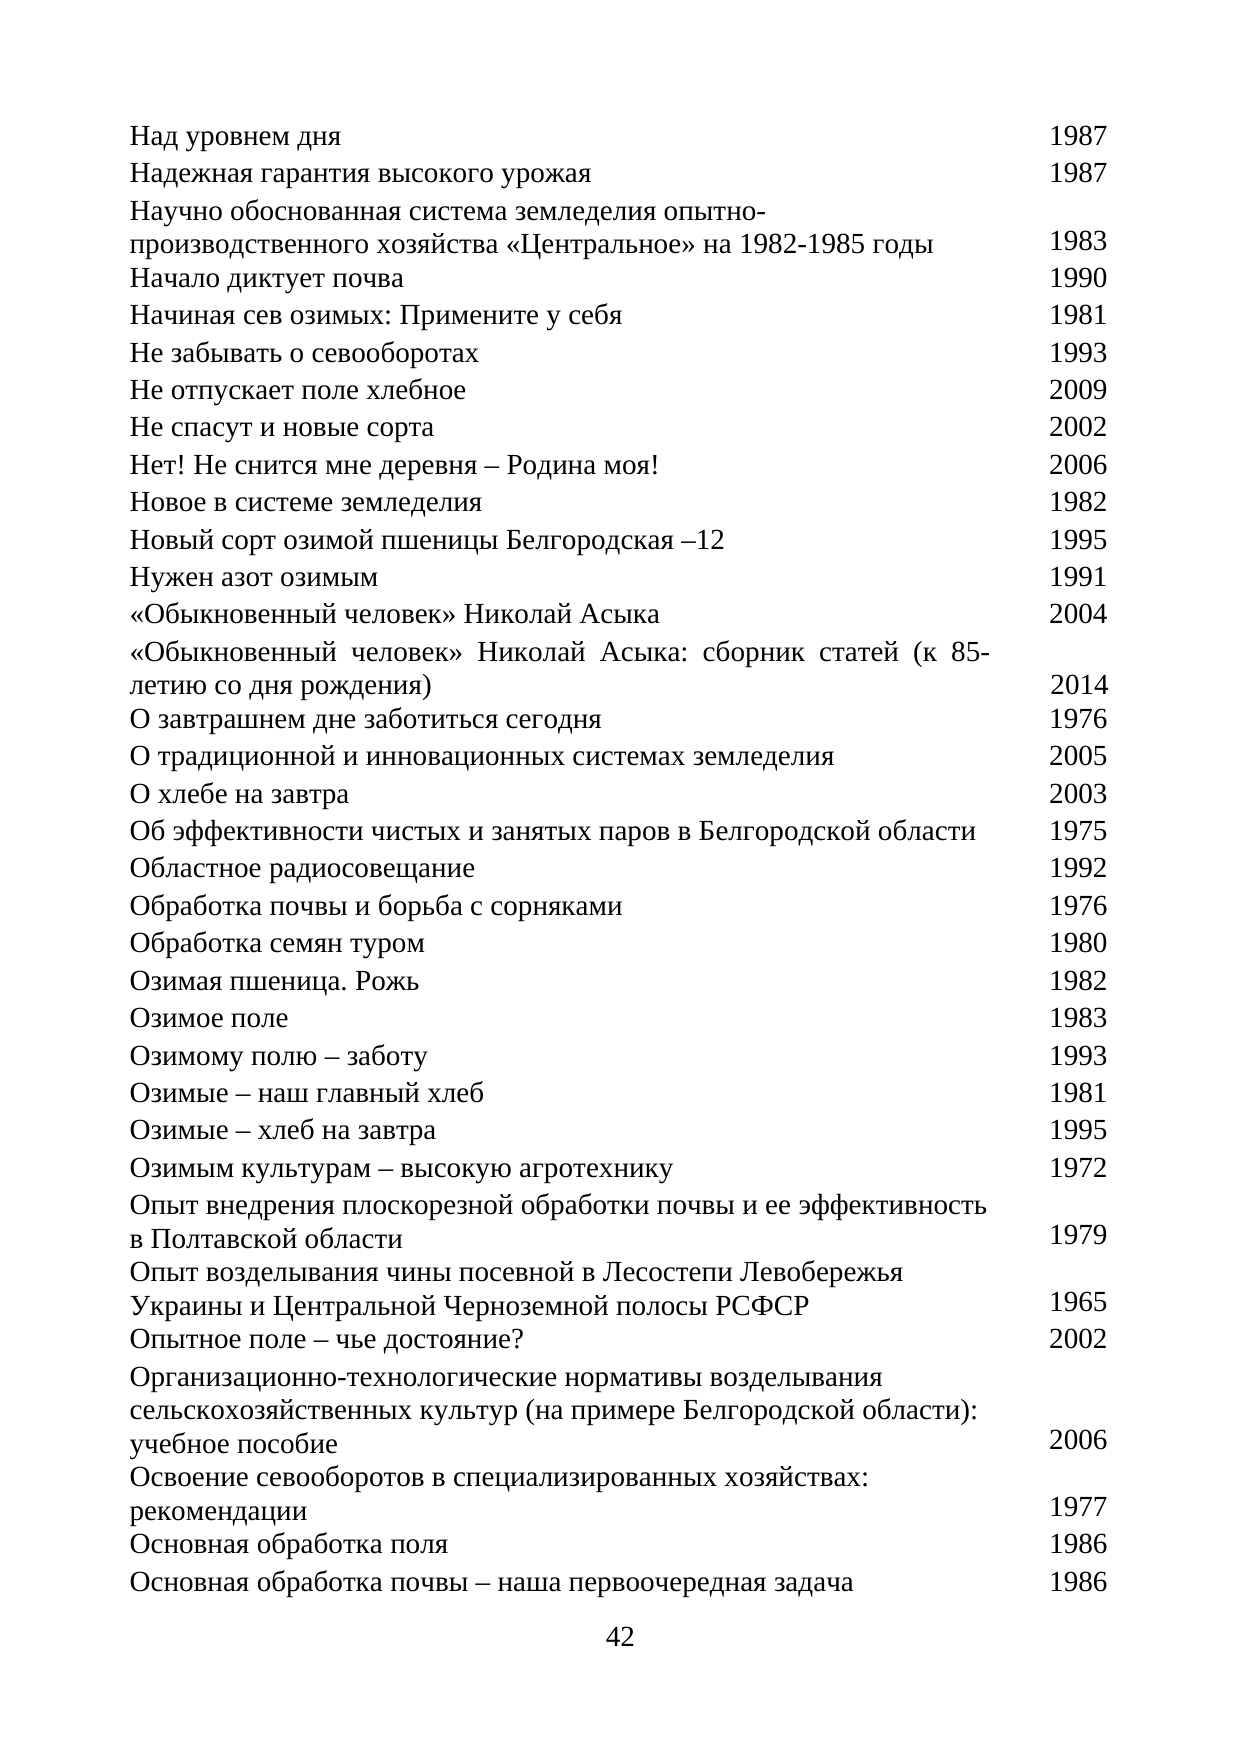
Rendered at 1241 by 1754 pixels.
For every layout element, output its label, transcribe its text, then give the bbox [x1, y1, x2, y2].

table_cell Озимые – наш главный хлеб [118, 1075, 1003, 1112]
table_cell Озимые – хлеб на завтра [118, 1113, 1003, 1150]
table_cell Основная обработка поля [118, 1526, 1003, 1564]
table_cell «Обыкновенный человек» Николай Асыка: сборник статей (к 85-летию со дня рождения) [118, 634, 1003, 701]
table_cell Опытное поле – чье достояние? [118, 1321, 1003, 1359]
table_cell 1982 [1004, 484, 1142, 522]
table_cell 2006 [1004, 447, 1142, 484]
table_cell Основная обработка почвы – наша первоочередная задача [118, 1564, 1003, 1601]
table_cell Озимым культурам – высокую агротехнику [118, 1150, 1003, 1187]
table_cell 1983 [1004, 193, 1142, 260]
table_cell 1980 [1004, 925, 1142, 963]
table_cell Надежная гарантия высокого урожая [118, 156, 1003, 193]
table_cell О традиционной и инновационных системах земледелия [118, 739, 1003, 776]
table_cell 1982 [1004, 963, 1142, 1000]
table_cell 2004 [1004, 597, 1142, 634]
table_cell «Обыкновенный человек» Николай Асыка [118, 597, 1003, 634]
table_cell 1981 [1004, 298, 1142, 335]
table_cell 1979 [1004, 1187, 1142, 1254]
table_cell Новый сорт озимой пшеницы Белгородская –12 [118, 522, 1003, 559]
table_cell Опыт возделывания чины посевной в Лесостепи Левобережья Украины и Центральной Черноземной полосы РСФСР [118, 1254, 1003, 1321]
table_cell 2002 [1004, 410, 1142, 447]
table_cell 1995 [1004, 522, 1142, 559]
table_cell Научно обоснованная система земледелия опытно-производственного хозяйства «Центральное» на 1982-1985 годы [118, 193, 1003, 260]
table_cell 1965 [1004, 1254, 1142, 1321]
table_cell 1983 [1004, 1000, 1142, 1038]
table_cell 1987 [1004, 118, 1142, 156]
table_cell 2006 [1004, 1359, 1142, 1459]
table_cell 1993 [1004, 1038, 1142, 1075]
table_cell Озимая пшеница. Рожь [118, 963, 1003, 1000]
table_cell Нужен азот озимым [118, 559, 1003, 597]
table_cell Не забывать о севооборотах [118, 335, 1003, 372]
table_cell 2002 [1004, 1321, 1142, 1359]
table_cell 1972 [1004, 1150, 1142, 1187]
table_cell Опыт внедрения плоскорезной обработки почвы и ее эффективность в Полтавской области [118, 1187, 1003, 1254]
table_cell 1992 [1004, 851, 1142, 888]
table_cell 1993 [1004, 335, 1142, 372]
table_cell 1977 [1004, 1459, 1142, 1526]
table_cell Начало диктует почва [118, 260, 1003, 297]
table_cell О завтрашнем дне заботиться сегодня [118, 701, 1003, 738]
table_cell Обработка семян туром [118, 925, 1003, 963]
table_cell 2009 [1004, 372, 1142, 409]
table_cell Областное радиосовещание [118, 851, 1003, 888]
table_cell 1975 [1004, 813, 1142, 851]
table_cell 1995 [1004, 1113, 1142, 1150]
table_cell Над уровнем дня [118, 118, 1003, 156]
table_cell Об эффективности чистых и занятых паров в Белгородской области [118, 813, 1003, 851]
table_cell Озимому полю – заботу [118, 1038, 1003, 1075]
table_cell Не отпускает поле хлебное [118, 372, 1003, 409]
table_cell 1991 [1004, 559, 1142, 597]
table_cell О хлебе на завтра [118, 776, 1003, 813]
table_cell 1986 [1004, 1526, 1142, 1564]
table_cell Нет! Не снится мне деревня – Родина моя! [118, 447, 1003, 484]
table_cell Обработка почвы и борьба с сорняками [118, 888, 1003, 925]
table_cell Начиная сев озимых: Примените у себя [118, 298, 1003, 335]
table_cell 2014 [1004, 634, 1142, 701]
table_cell Освоение севооборотов в специализированных хозяйствах: рекомендации [118, 1459, 1003, 1526]
table_cell 2003 [1004, 776, 1142, 813]
table_cell 1990 [1004, 260, 1142, 297]
table_cell 1986 [1004, 1564, 1142, 1601]
table_cell 1981 [1004, 1075, 1142, 1112]
table_cell 1976 [1004, 701, 1142, 738]
table_cell Организационно-технологические нормативы возделывания сельскохозяйственных культур (на примере Белгородской области): учебное пособие [118, 1359, 1003, 1459]
table_cell Озимое поле [118, 1000, 1003, 1038]
table_cell 1976 [1004, 888, 1142, 925]
table_cell 2005 [1004, 739, 1142, 776]
table_cell Не спасут и новые сорта [118, 410, 1003, 447]
table_cell Новое в системе земледелия [118, 484, 1003, 522]
table_cell 1987 [1004, 156, 1142, 193]
